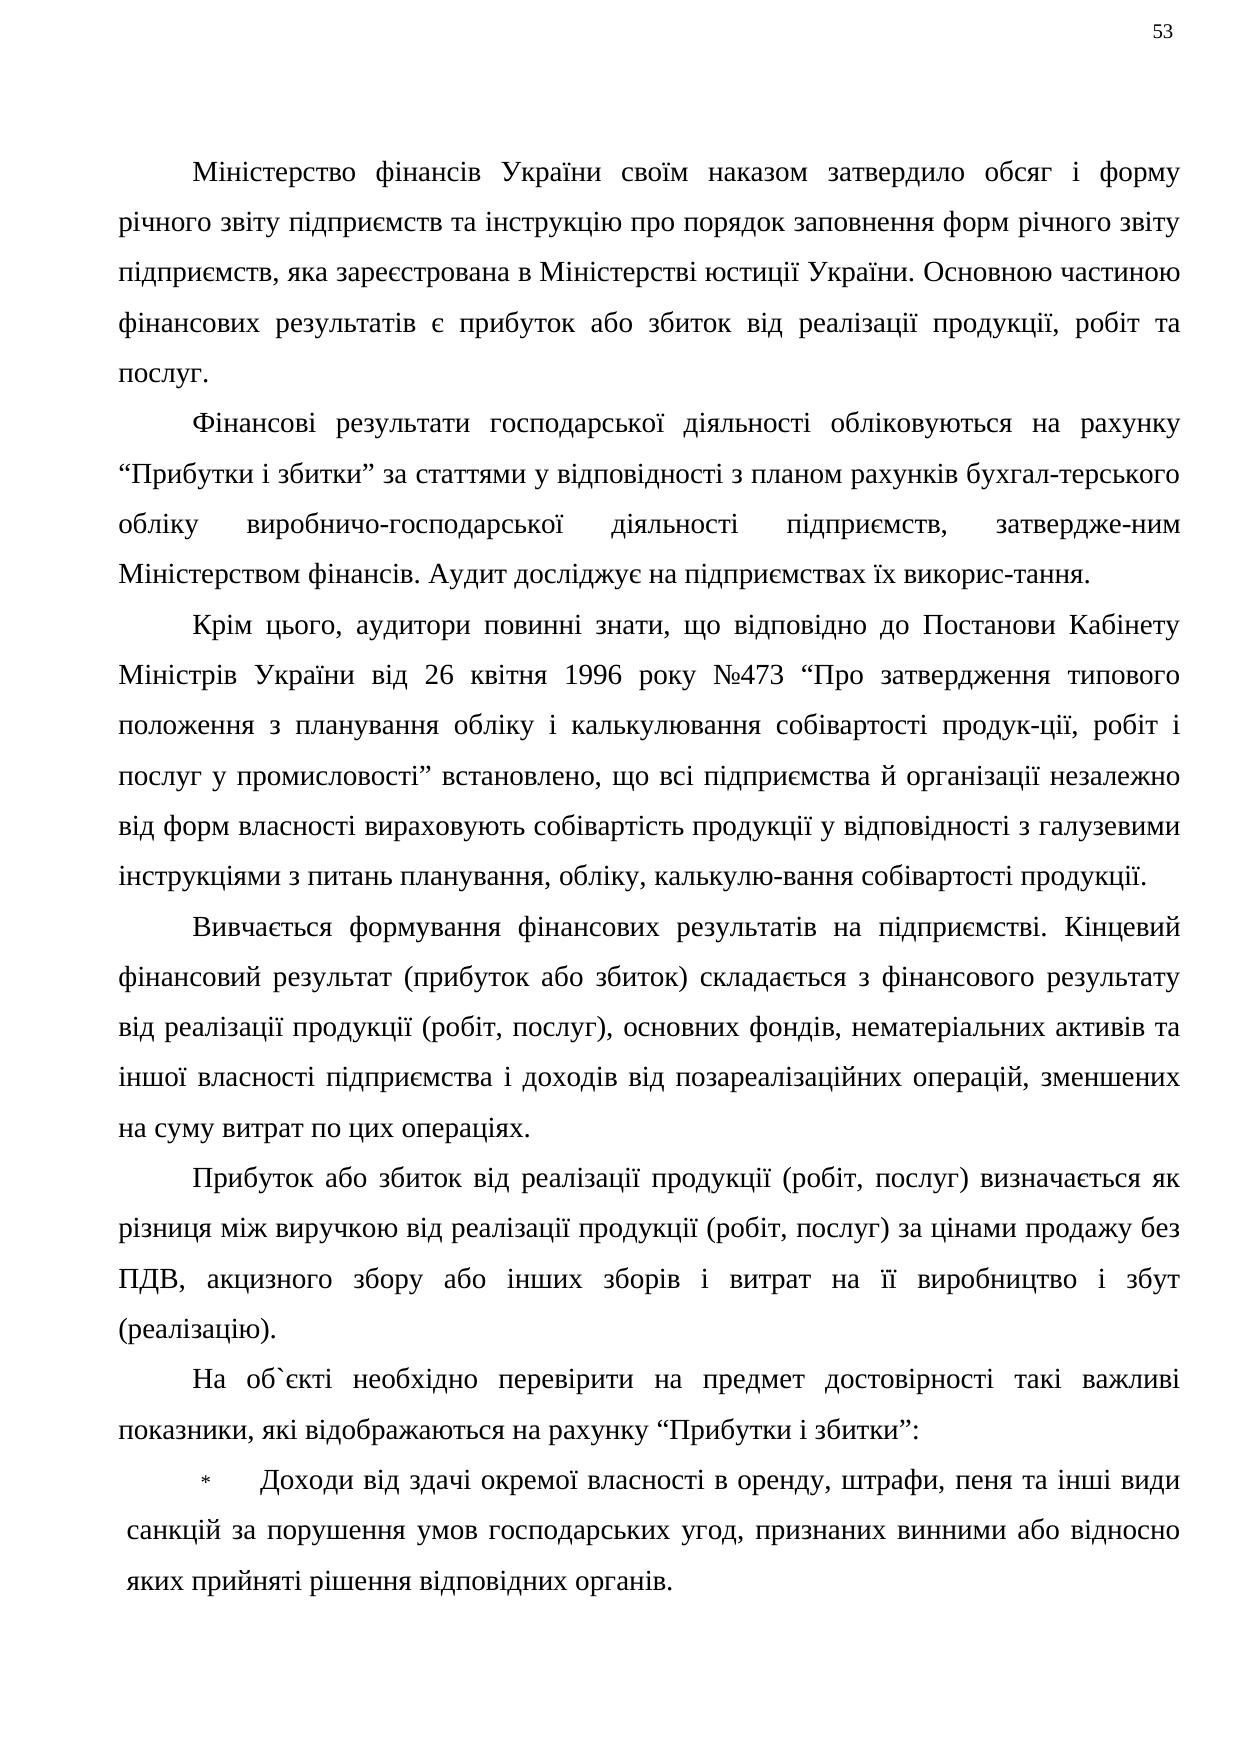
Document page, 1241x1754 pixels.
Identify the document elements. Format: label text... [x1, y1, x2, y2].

text Крім цього, аудитори повинні знати, що відповідно до Постанови Кабінету Міністрів України від 26 квітня 1996 року №473 “Про затвердження типового положення з планування обліку і калькулювання собівартості продук-ції, робіт і послуг у промисловості” встановлено, що всі підприємства й організації незалежно від форм власності вираховують собівартість продукції у відповідності з галузевими інструкціями з питань планування, обліку, калькулю-вання собівартості продукції. [118, 607, 1181, 892]
text Вивчається формування фінансових результатів на підприємстві. Кінцевий фінансовий результат (прибуток або збиток) складається з фінансового результату від реалізації продукції (робіт, послуг), основних фондів, нематеріальних активів та іншої власності підприємства і доходів від позареалізаційних операцій, зменшених на суму витрат по цих операціях. [118, 909, 1181, 1144]
text Прибуток або збиток від реалізації продукції (робіт, послуг) визначається як різниця між виручкою від реалізації продукції (робіт, послуг) за цінами продажу без ПДВ, акцизного збору або інших зборів і витрат на її виробництво і збут (реалізацію). [118, 1160, 1181, 1345]
text Фінансові результати господарської діяльності обліковуються на рахунку “Прибутки і збитки” за статтями у відповідності з планом рахунків бухгал-терського обліку виробничо-господарської діяльності підприємств, затвердже-ним Міністерством фінансів. Аудит досліджує на підприємствах їх викорис-тання. [118, 406, 1181, 590]
text Міністерство фінансів України своїм наказом затвердило обсяг і форму річного звіту підприємств та інструкцію про порядок заповнення форм річного звіту підприємств, яка зареєстрована в Міністерстві юстиції України. Основною частиною фінансових результатів є прибуток або збиток від реалізації продукції, робіт та послуг. [118, 154, 1181, 389]
list Доходи від здачі окремої власності в оренду, штрафи, пеня та інші види санкцій за порушення умов господарських угод, признаних винними або відносно яких прийняті рішення відповідних органів. [126, 1462, 1181, 1596]
text На об`єкті необхідно перевірити на предмет достовірності такі важливі показники, які відображаються на рахунку “Прибутки і збитки”: [118, 1362, 1181, 1446]
